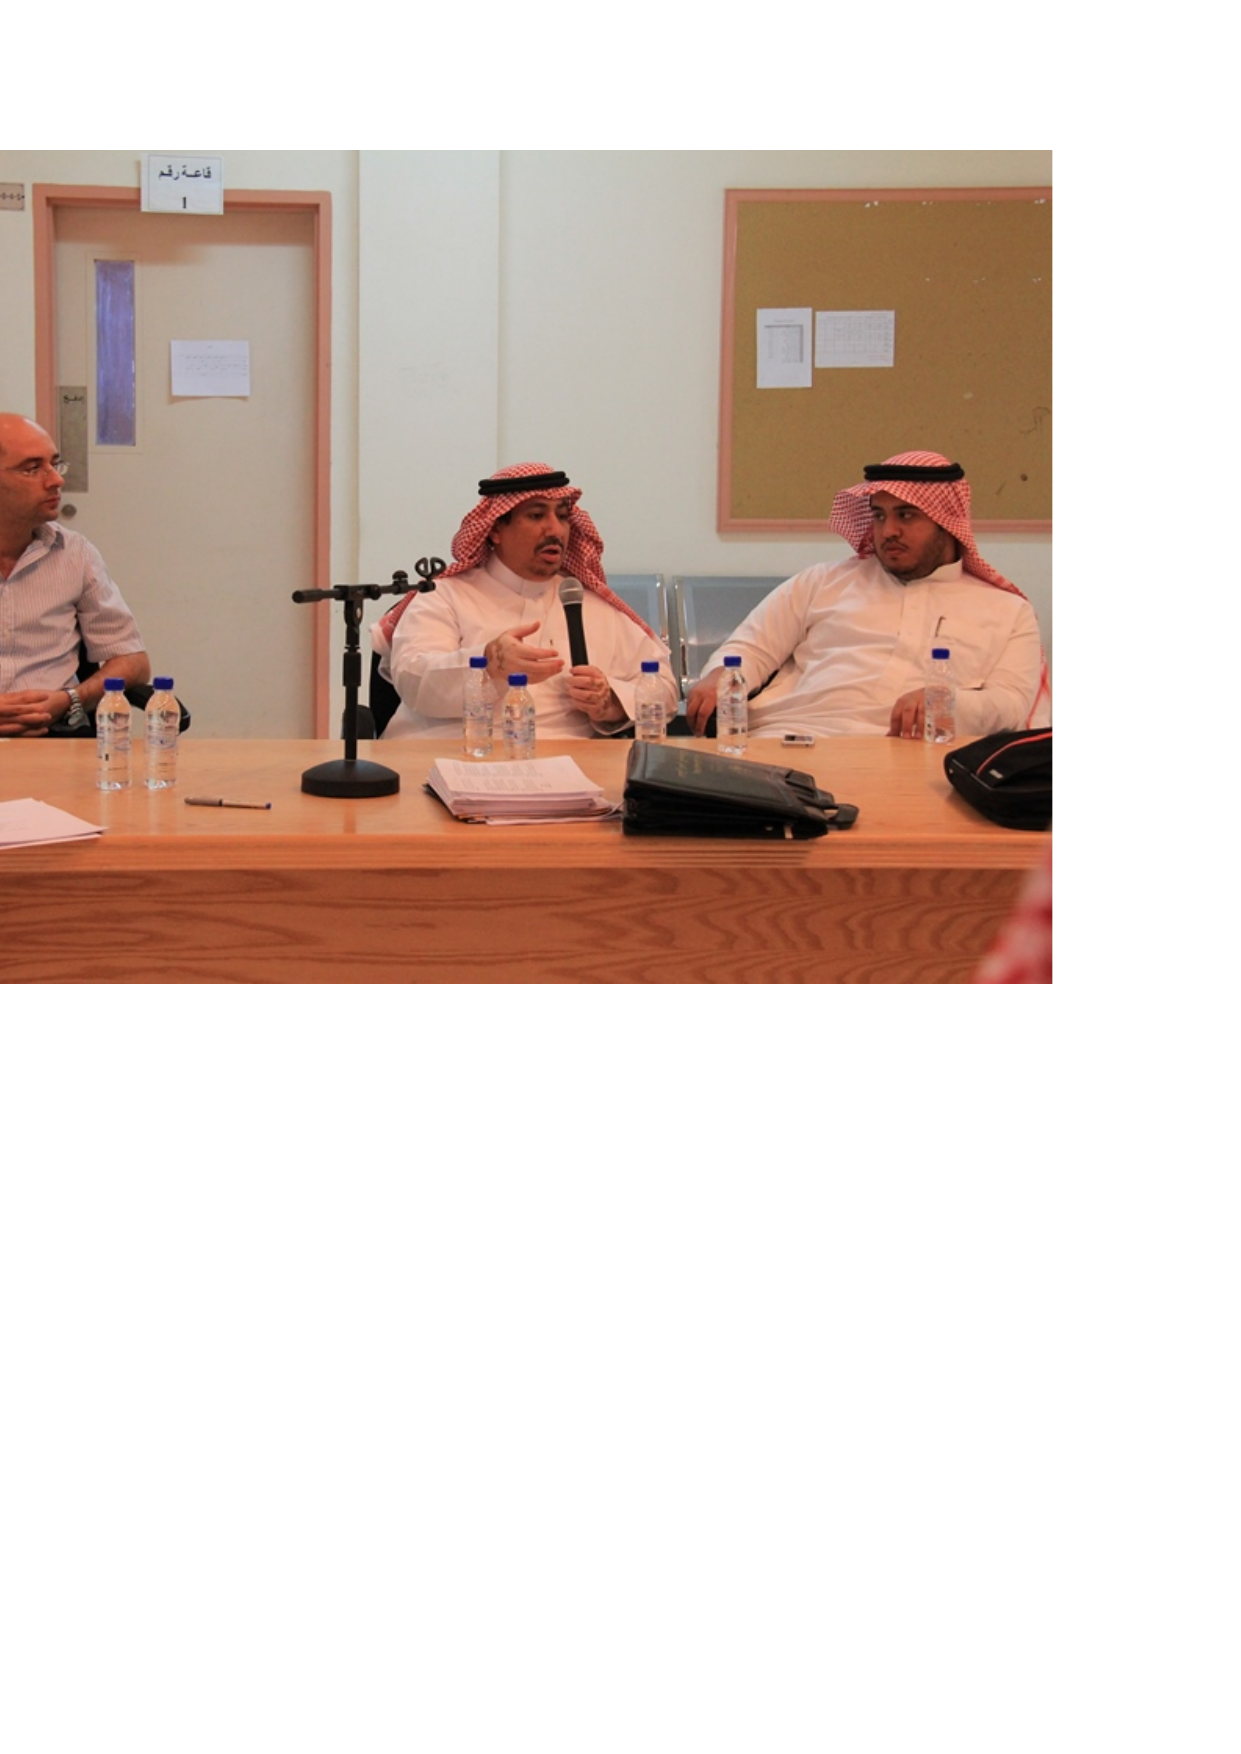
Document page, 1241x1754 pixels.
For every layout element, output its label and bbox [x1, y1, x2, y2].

picture [0, 150, 1053, 984]
